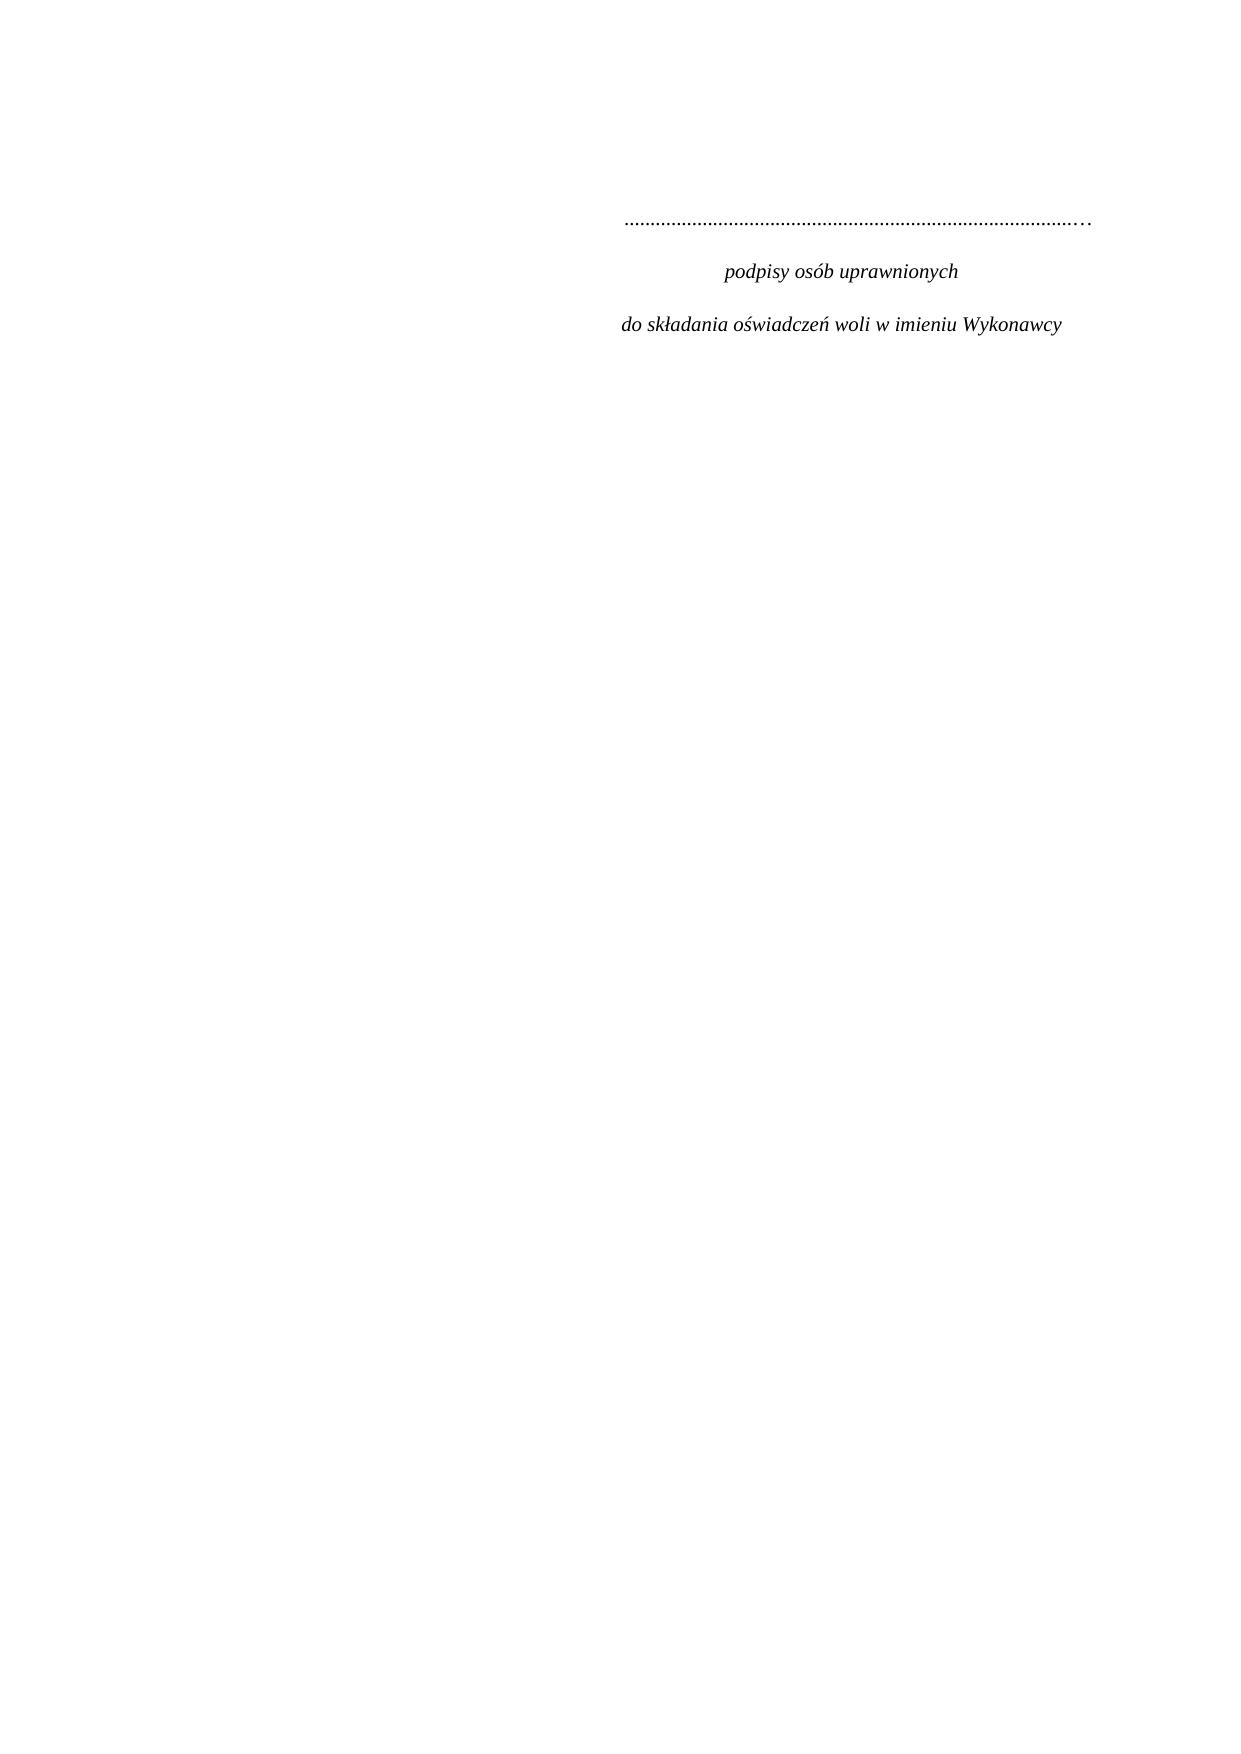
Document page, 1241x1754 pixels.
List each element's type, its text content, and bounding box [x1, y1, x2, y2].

text podpisy osób uprawnionych [516, 259, 1093, 283]
text ......................................................................................… [148, 206, 1093, 229]
text do składania oświadczeń woli w imieniu Wykonawcy [516, 312, 1093, 336]
